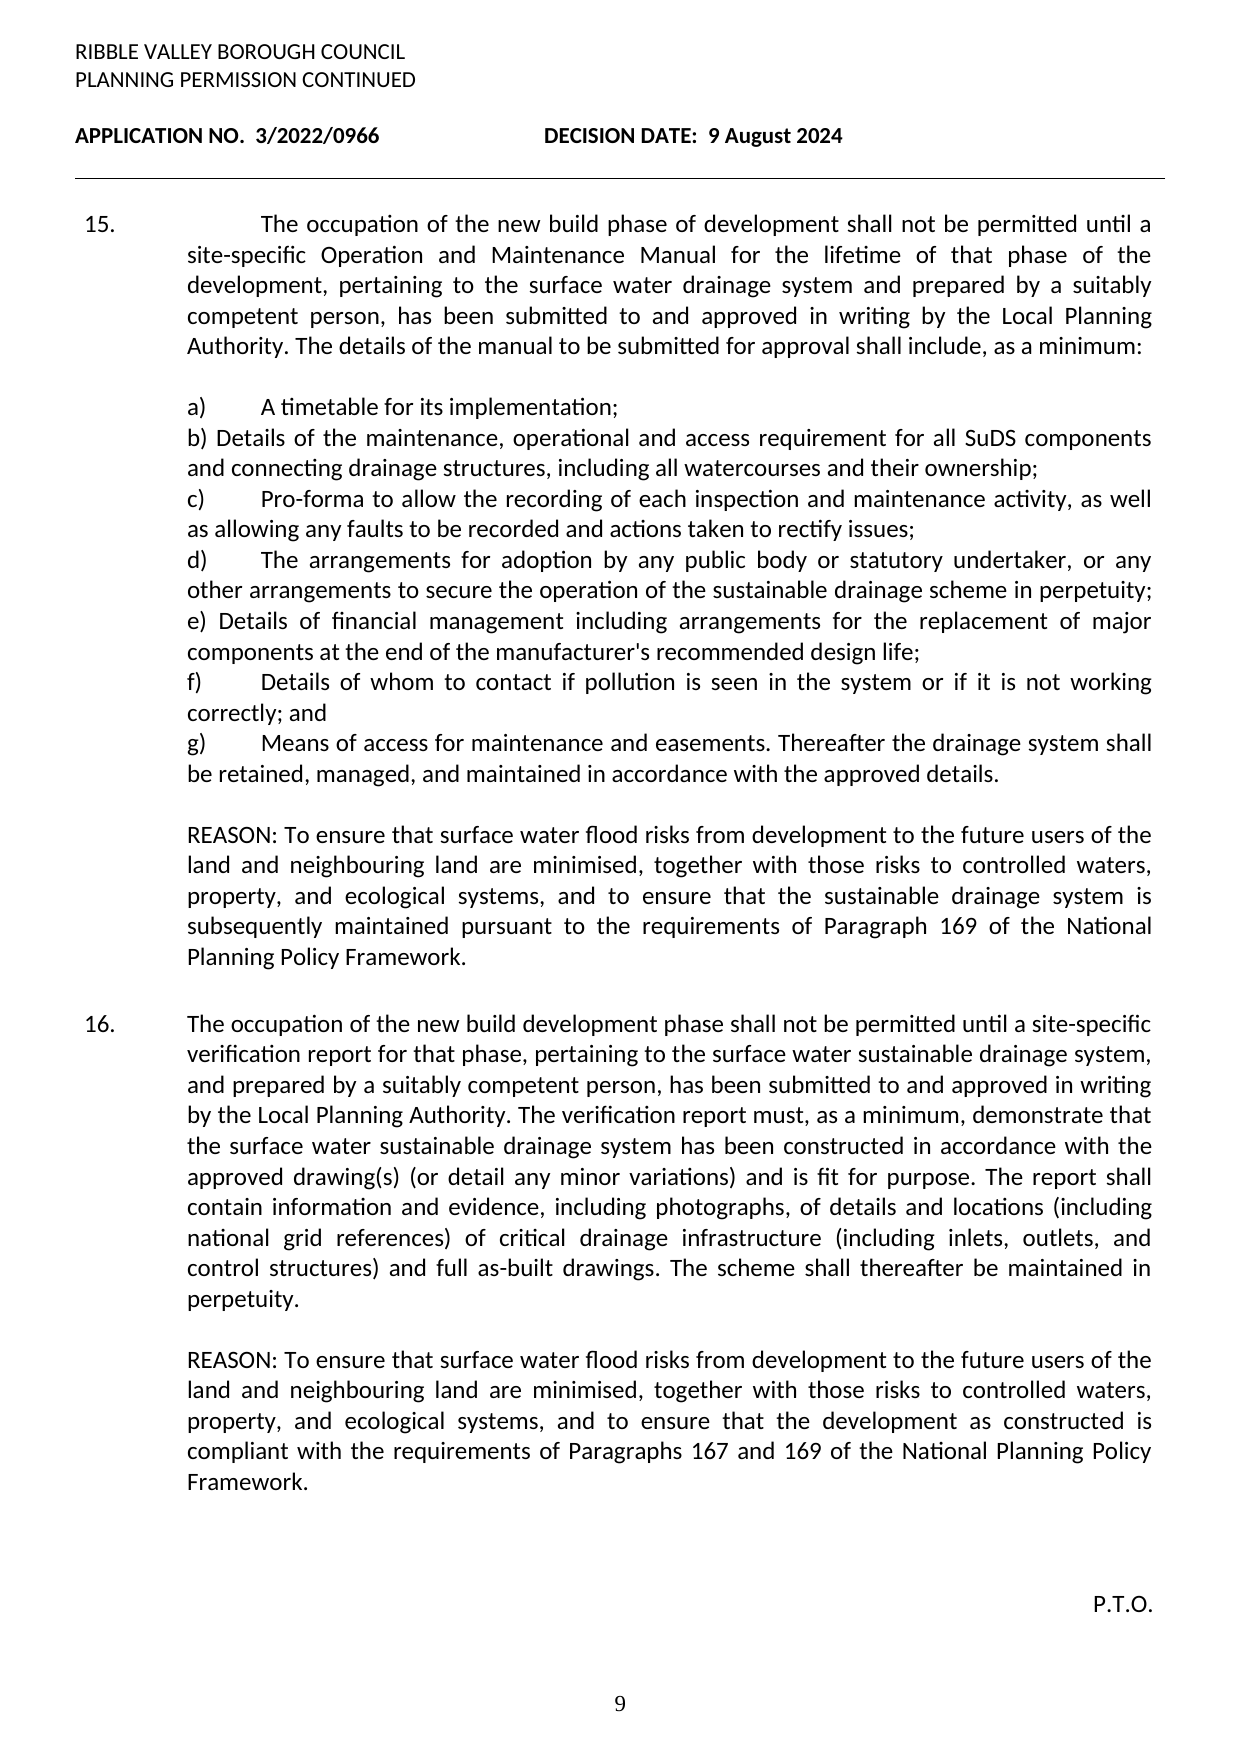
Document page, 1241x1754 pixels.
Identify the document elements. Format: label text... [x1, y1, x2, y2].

table_cell The occupation of the new build development phase shall not be permitted until a site-specific verification report for that phase, pertaining to the surface water sustainable drainage system, and prepared by a suitably competent person, has been submitted to and approved in writing by the Local Planning Authority. The verification report must, as a minimum, demonstrate that the surface water sustainable drainage system has been constructed in accordance with the approved drawing(s) (or detail any minor variations) and is fit for purpose. The report shall contain information and evidence, including photographs, of details and locations (including national grid references) of critical drainage infrastructure (including inlets, outlets, and control structures) and full as-built drawings. The scheme shall thereafter be maintained in perpetuity. REASON: To ensure that surface water flood risks from development to the future users of the land and neighbouring land are minimised, together with those risks to controlled waters, property, and ecological systems, and to ensure that the development as constructed is compliant with the requirements of Paragraphs 167 and 169 of the National Planning Policy Framework. P.T.O. [182, 1005, 1158, 1621]
table_cell The occupation of the new build phase of development shall not be permitted until a site-specific Operation and Maintenance Manual for the lifetime of that phase of the development, pertaining to the surface water drainage system and prepared by a suitably competent person, has been submitted to and approved in writing by the Local Planning Authority. The details of the manual to be submitted for approval shall include, as a minimum: a) A timetable for its implementation; b) Details of the maintenance, operational and access requirement for all SuDS components and connecting drainage structures, including all watercourses and their ownership; c) Pro-forma to allow the recording of each inspection and maintenance activity, as well as allowing any faults to be recorded and actions taken to rectify issues; d) The arrangements for adoption by any public body or statutory undertaker, or any other arrangements to secure the operation of the sustainable drainage scheme in perpetuity; e) Details of financial management including arrangements for the replacement of major components at the end of the manufacturer's recommended design life; f) Details of whom to contact if pollution is seen in the system or if it is not working correctly; and g) Means of access for maintenance and easements. Thereafter the drainage system shall be retained, managed, and maintained in accordance with the approved details. REASON: To ensure that surface water flood risks from development to the future users of the land and neighbouring land are minimised, together with those risks to controlled waters, property, and ecological systems, and to ensure that the sustainable drainage system is subsequently maintained pursuant to the requirements of Paragraph 169 of the National Planning Policy Framework. [182, 205, 1158, 1005]
table_cell 15. [80, 205, 182, 1005]
table_cell 16. [80, 1005, 182, 1621]
